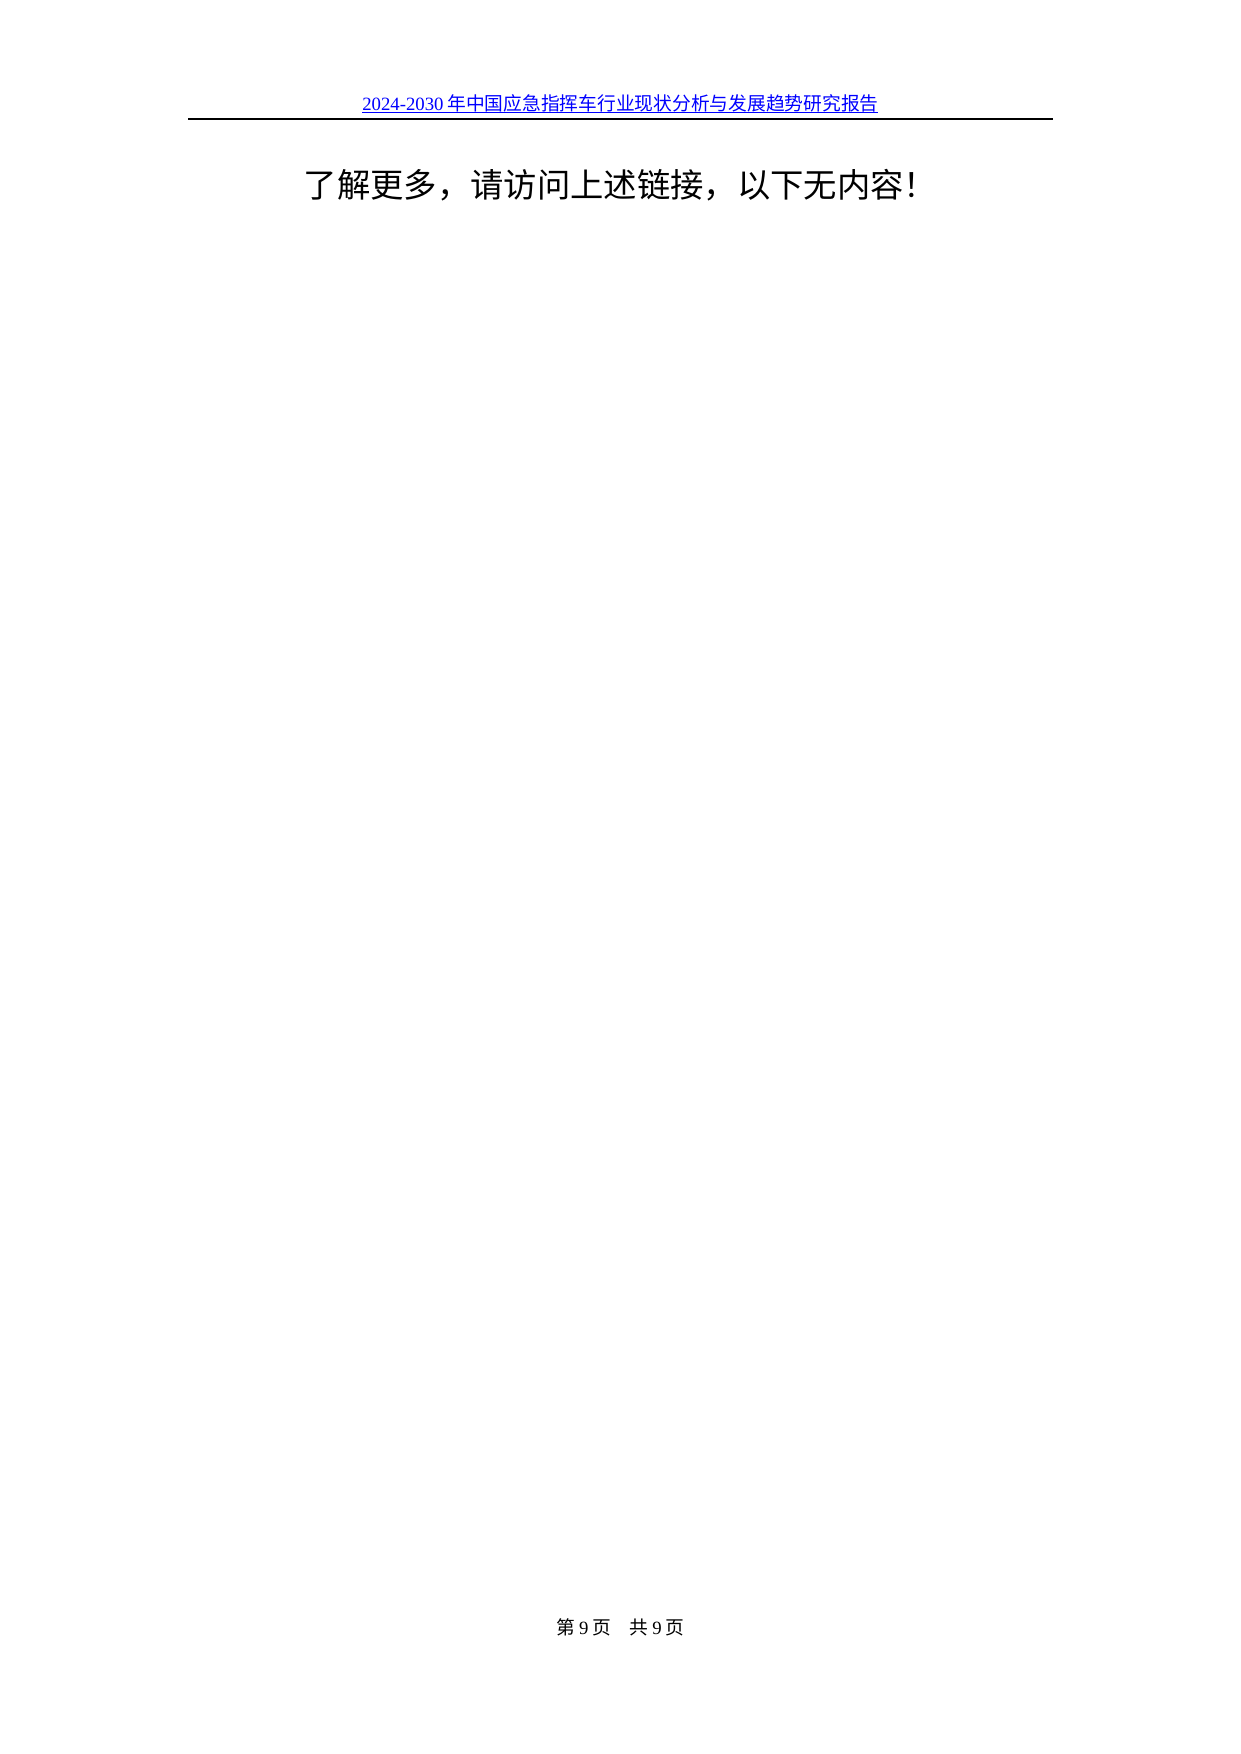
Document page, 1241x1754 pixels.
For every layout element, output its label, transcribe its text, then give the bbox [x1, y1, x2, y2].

title 了解更多，请访问上述链接，以下无内容！ [187, 150, 1053, 215]
